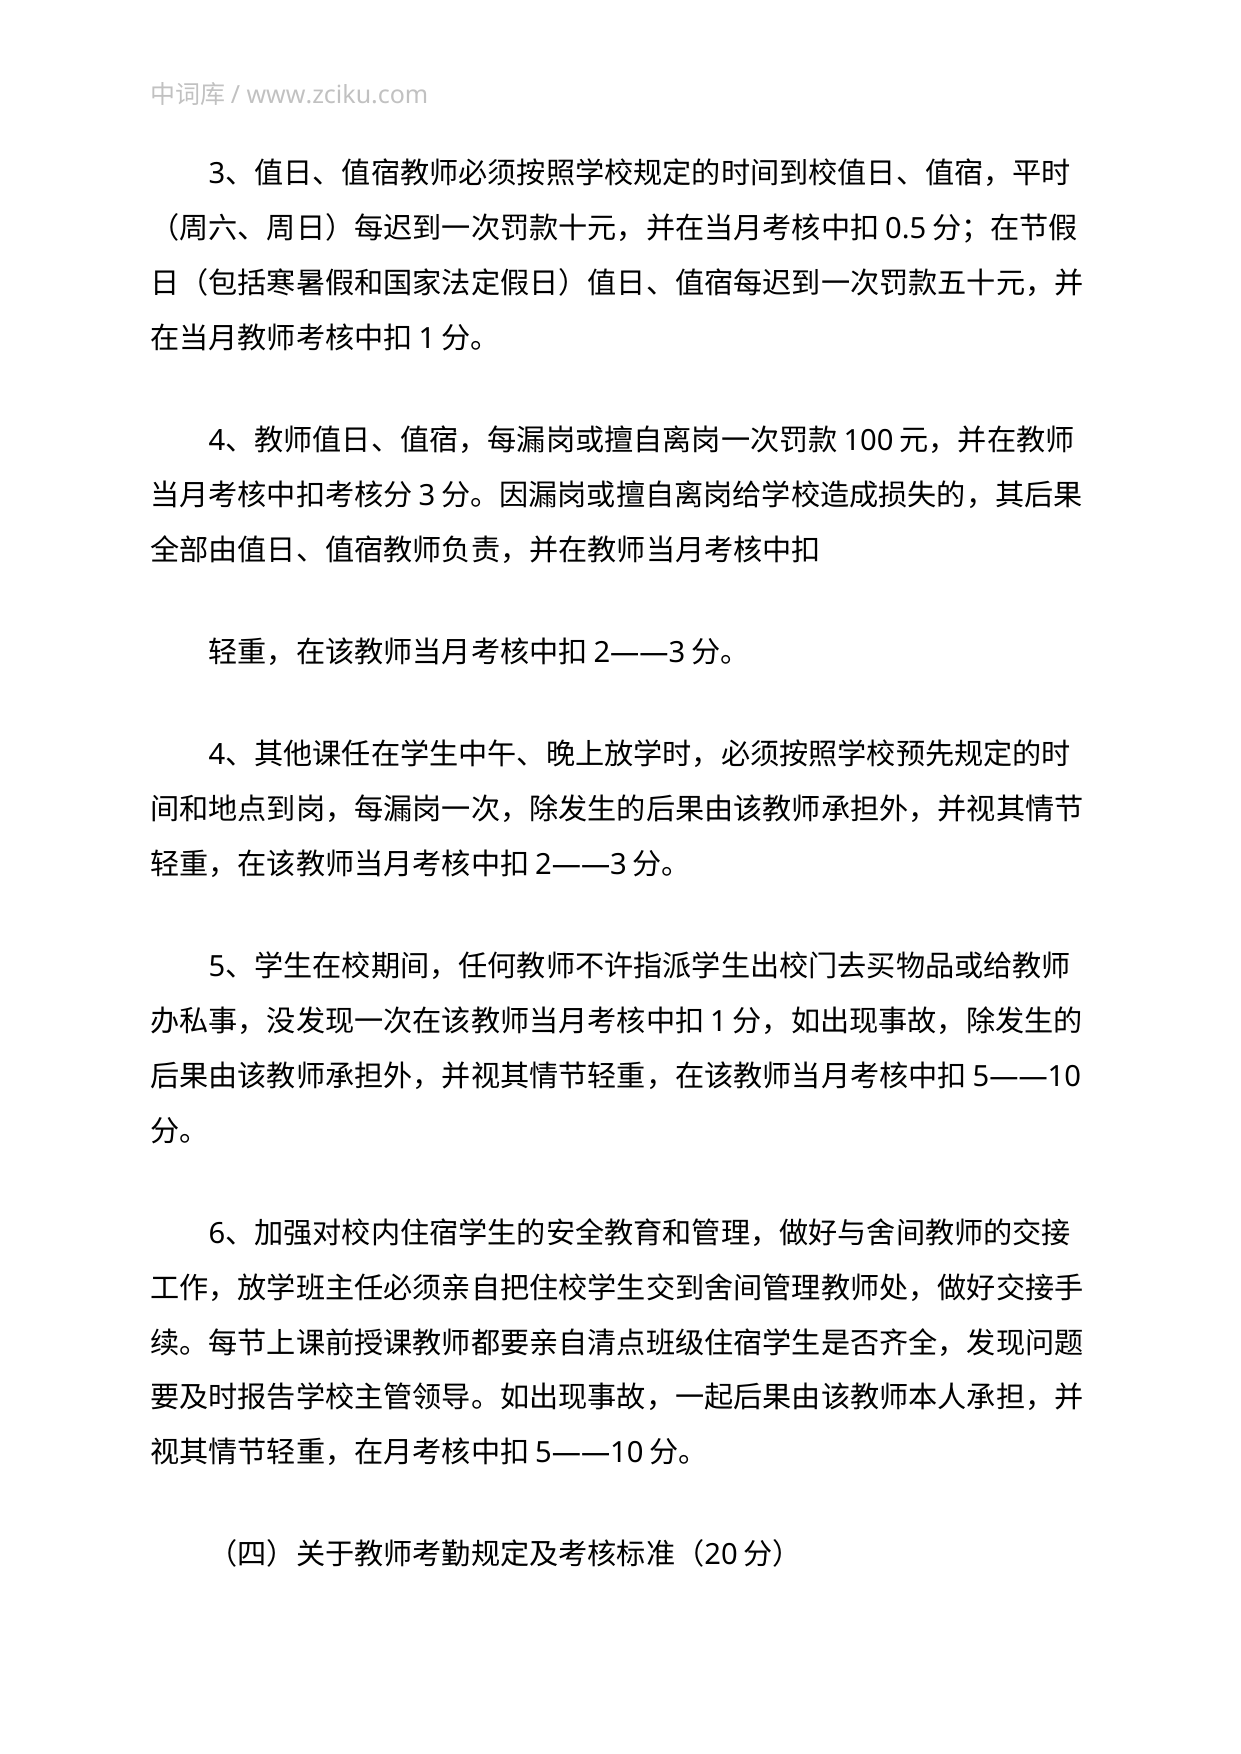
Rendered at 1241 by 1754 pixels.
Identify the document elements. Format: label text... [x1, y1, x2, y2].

text （四）关于教师考勤规定及考核标准（20分） [150, 1531, 1090, 1573]
text 6、加强对校内住宿学生的安全教育和管理，做好与舍间教师的交接工作，放学班主任必须亲自把住校学生交到舍间管理教师处，做好交接手续。每节上课前授课教师都要亲自清点班级住宿学生是否齐全，发现问题要及时报告学校主管领导。如出现事故，一起后果由该教师本人承担，并视其情节轻重，在月考核中扣5——10分。 [150, 1209, 1090, 1471]
text 4、其他课任在学生中午、晚上放学时，必须按照学校预先规定的时间和地点到岗，每漏岗一次，除发生的后果由该教师承担外，并视其情节轻重，在该教师当月考核中扣2——3分。 [150, 731, 1090, 883]
text 轻重，在该教师当月考核中扣2——3分。 [150, 629, 1090, 671]
text 3、值日、值宿教师必须按照学校规定的时间到校值日、值宿，平时（周六、周日）每迟到一次罚款十元，并在当月考核中扣0.5分；在节假日（包括寒暑假和国家法定假日）值日、值宿每迟到一次罚款五十元，并在当月教师考核中扣1分。 [150, 150, 1090, 357]
text 5、学生在校期间，任何教师不许指派学生出校门去买物品或给教师办私事，没发现一次在该教师当月考核中扣1分，如出现事故，除发生的后果由该教师承担外，并视其情节轻重，在该教师当月考核中扣5——10分。 [150, 942, 1090, 1150]
text 4、教师值日、值宿，每漏岗或擅自离岗一次罚款100元，并在教师当月考核中扣考核分3分。因漏岗或擅自离岗给学校造成损失的，其后果全部由值日、值宿教师负责，并在教师当月考核中扣 [150, 417, 1090, 569]
